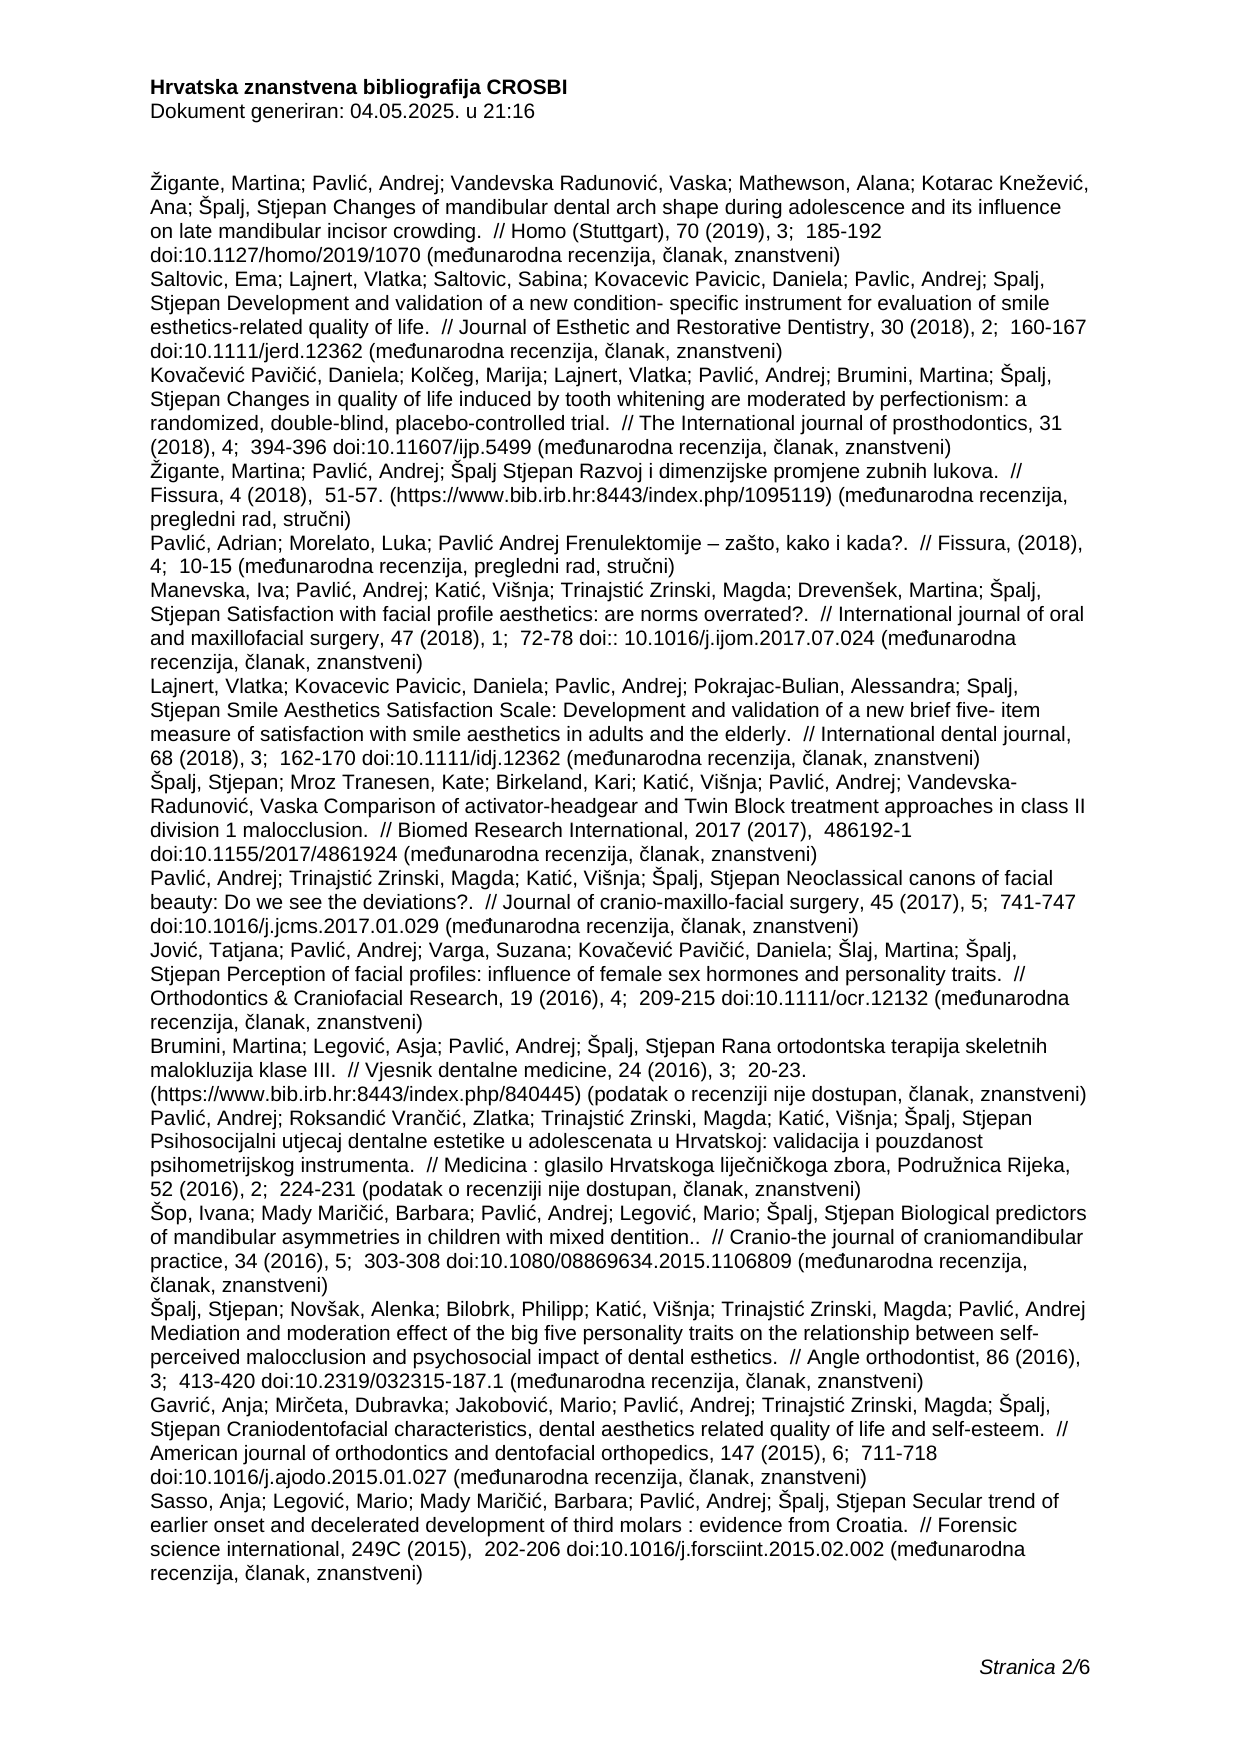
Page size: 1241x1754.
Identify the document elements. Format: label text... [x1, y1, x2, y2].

text Kovačević Pavičić, Daniela; Kolčeg, Marija; Lajnert, Vlatka; Pavlić, Andrej; Brumini, Martina; Špalj, Stjepan [150, 363, 1090, 458]
text Gavrić, Anja; Mirčeta, Dubravka; Jakobović, Mario; Pavlić, Andrej; Trinajstić Zrinski, Magda; Špalj, Stjepan [150, 1393, 1090, 1489]
text Pavlić, Adrian; Morelato, Luka; Pavlić Andrej [150, 530, 1090, 578]
text Pavlić, Andrej; Roksandić Vrančić, Zlatka; Trinajstić Zrinski, Magda; Katić, Višnja; Špalj, Stjepan [150, 1105, 1090, 1201]
text Pavlić, Andrej; Trinajstić Zrinski, Magda; Katić, Višnja; Špalj, Stjepan [150, 866, 1090, 938]
text Saltovic, Ema; Lajnert, Vlatka; Saltovic, Sabina; Kovacevic Pavicic, Daniela; Pavlic, Andrej; Spalj, Stjepan [150, 267, 1090, 363]
text Brumini, Martina; Legović, Asja; Pavlić, Andrej; Špalj, Stjepan [150, 1033, 1090, 1105]
text Žigante, Martina; Pavlić, Andrej; Špalj Stjepan [150, 458, 1090, 530]
text Jović, Tatjana; Pavlić, Andrej; Varga, Suzana; Kovačević Pavičić, Daniela; Šlaj, Martina; Špalj, Stjepan [150, 938, 1090, 1033]
text Sasso, Anja; Legović, Mario; Mady Maričić, Barbara; Pavlić, Andrej; Špalj, Stjepan [150, 1489, 1090, 1584]
text Manevska, Iva; Pavlić, Andrej; Katić, Višnja; Trinajstić Zrinski, Magda; Drevenšek, Martina; Špalj, Stjepan [150, 578, 1090, 674]
text Lajnert, Vlatka; Kovacevic Pavicic, Daniela; Pavlic, Andrej; Pokrajac-Bulian, Alessandra; Spalj, Stjepan [150, 674, 1090, 770]
text Žigante, Martina; Pavlić, Andrej; Vandevska Radunović, Vaska; Mathewson, Alana; Kotarac Knežević, Ana; Špalj, Stjepan [150, 171, 1090, 267]
text Špalj, Stjepan; Mroz Tranesen, Kate; Birkeland, Kari; Katić, Višnja; Pavlić, Andrej; Vandevska-Radunović, Vaska [150, 770, 1090, 866]
text Špalj, Stjepan; Novšak, Alenka; Bilobrk, Philipp; Katić, Višnja; Trinajstić Zrinski, Magda; Pavlić, Andrej [150, 1297, 1090, 1393]
text Šop, Ivana; Mady Maričić, Barbara; Pavlić, Andrej; Legović, Mario; Špalj, Stjepan [150, 1201, 1090, 1297]
